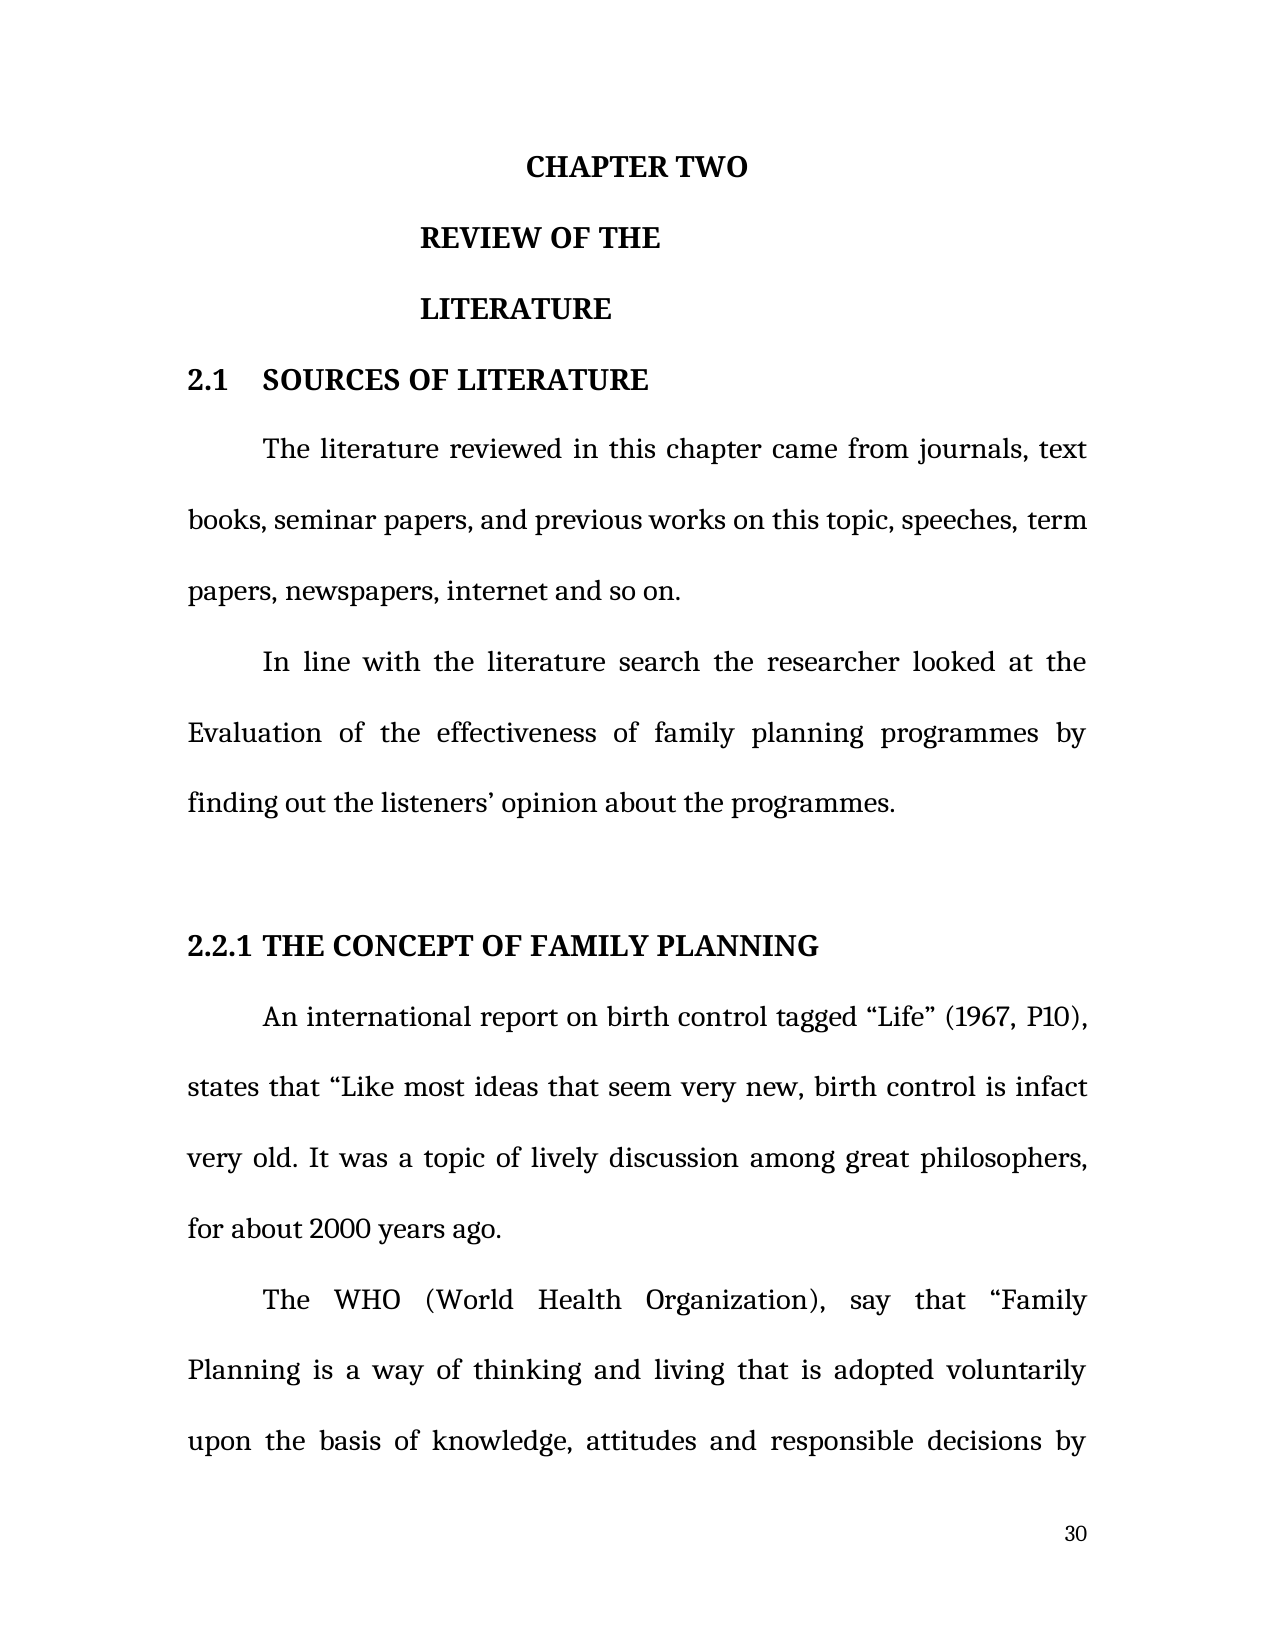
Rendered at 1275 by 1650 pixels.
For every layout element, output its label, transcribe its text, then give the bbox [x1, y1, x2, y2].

text An international report on birth control tagged “Life” (1967, P10), states that “Like most ideas that seem very new, birth control is infact very old. It was a topic of lively discussion among great philosophers, for about 2000 years ago. [187, 1000, 1088, 1246]
text In line with the literature search the researcher looked at the Evaluation of the effectiveness of family planning programmes by finding out the listeners’ opinion about the programmes. [187, 645, 1088, 820]
subtitle THE CONCEPT OF FAMILY PLANNING [187, 925, 1198, 965]
subtitle CHAPTER TWO REVIEW OF THE LITERATURE [420, 147, 856, 328]
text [187, 1283, 1088, 1458]
text 2.1 SOURCES OF LITERATURE [187, 358, 1198, 398]
text The literature reviewed in this chapter came from journals, text books, seminar papers, and previous works on this topic, speeches, term papers, newspapers, internet and so on. [187, 433, 1088, 608]
